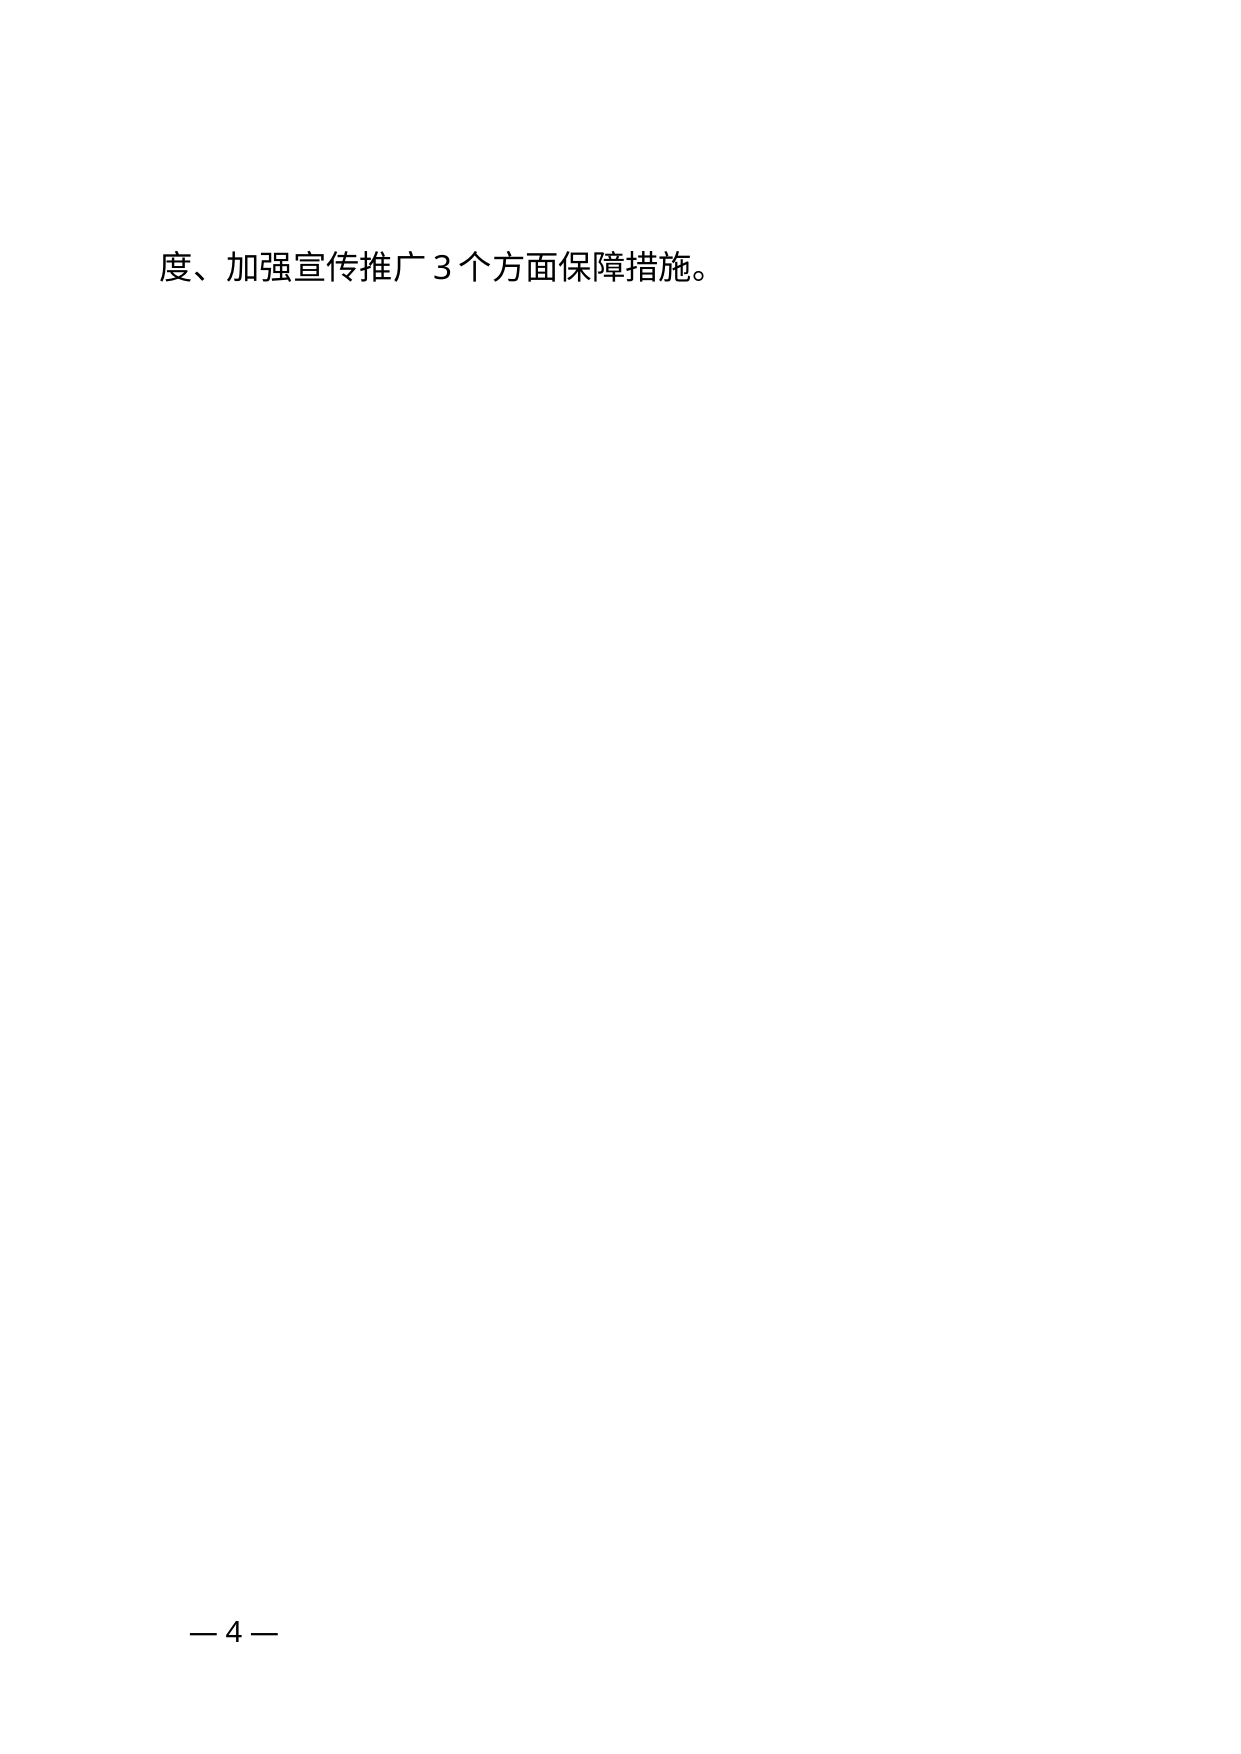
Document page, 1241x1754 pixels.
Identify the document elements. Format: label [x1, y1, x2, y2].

text [159, 233, 1081, 298]
